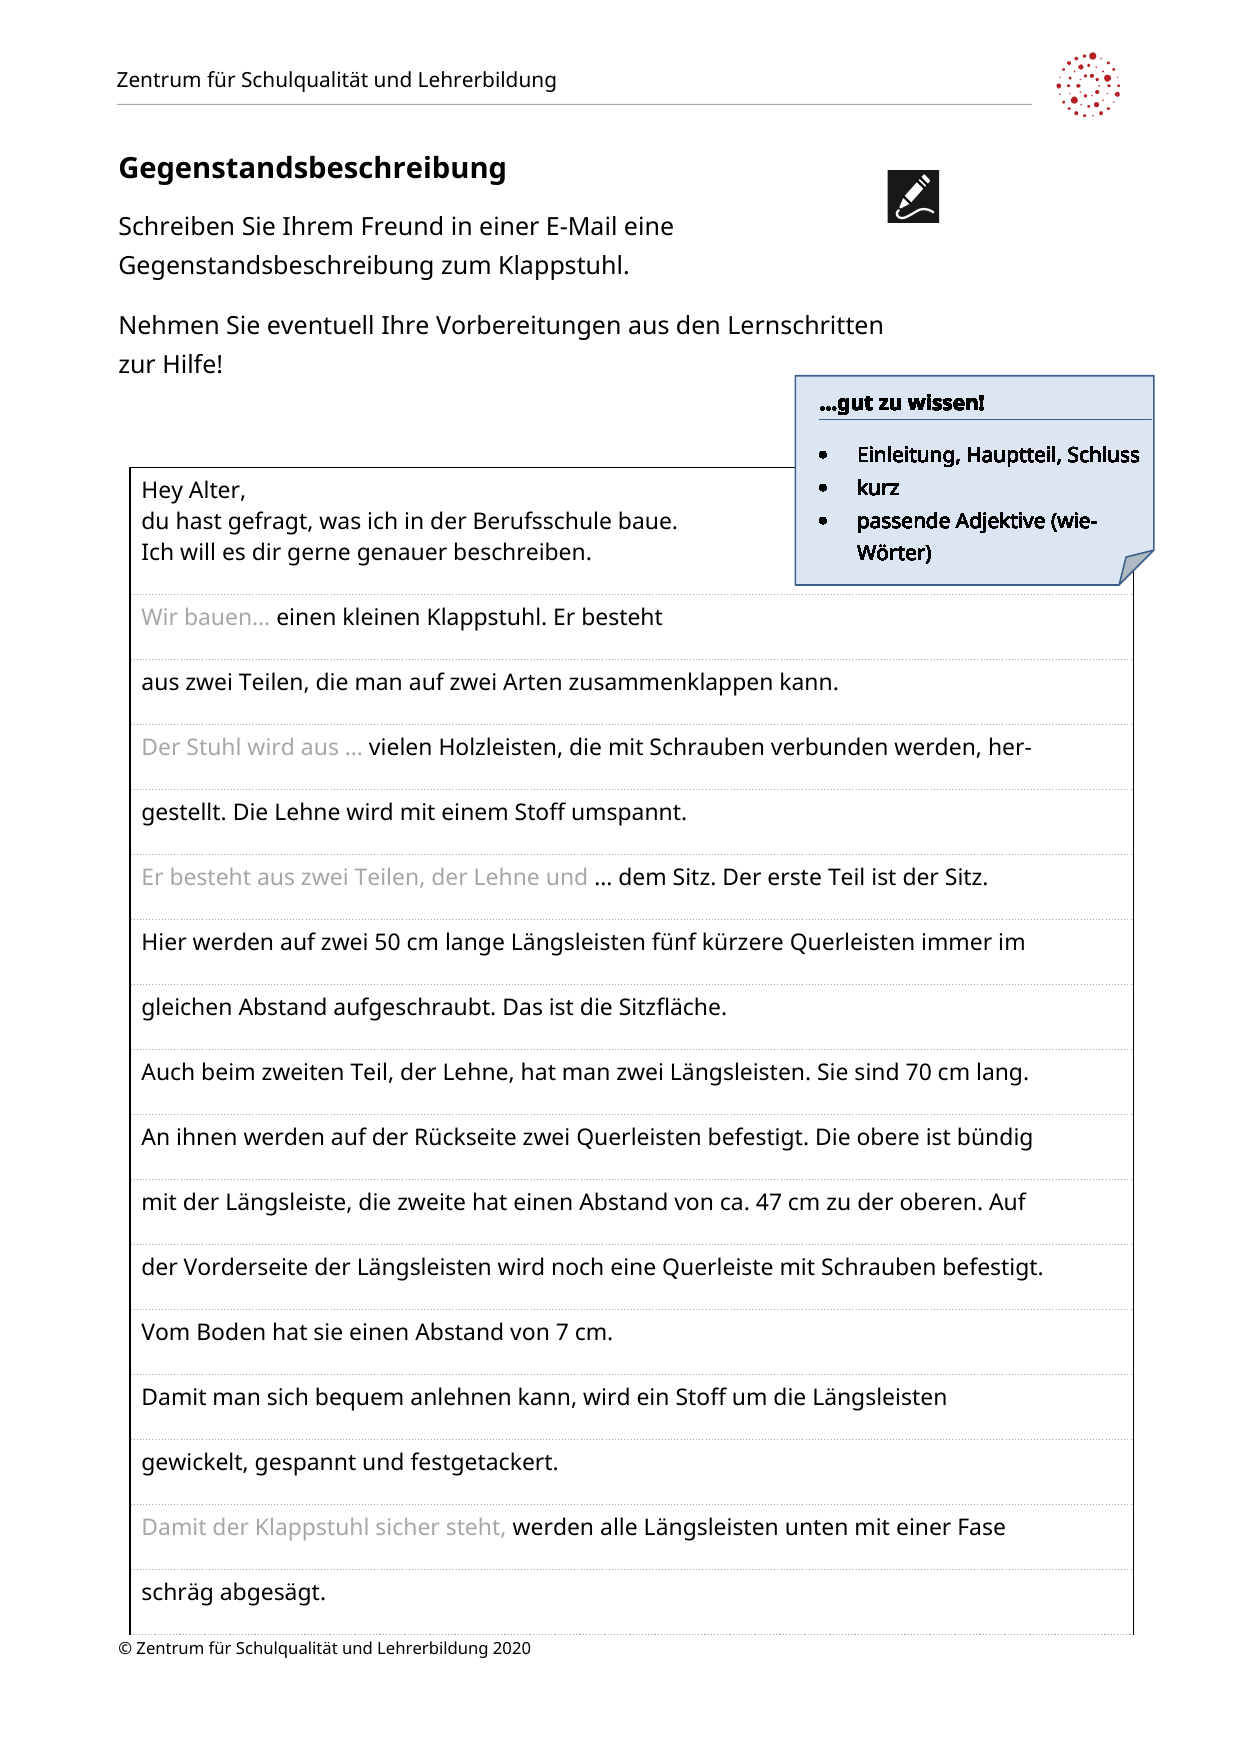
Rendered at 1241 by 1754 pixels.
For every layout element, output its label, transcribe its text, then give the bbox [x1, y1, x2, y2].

table_cell An ihnen werden auf der Rückseite zwei Querleisten befestigt. Die obere ist bündig [131, 1114, 1133, 1179]
table_cell gestellt. Die Lehne wird mit einem Stoff umspannt. [131, 789, 1133, 854]
table_cell Auch beim zweiten Teil, der Lehne, hat man zwei Längsleisten. Sie sind 70 cm lang. [131, 1049, 1133, 1114]
table_cell gewickelt, gespannt und festgetackert. [131, 1439, 1133, 1504]
text Gegenstandsbeschreibung [118, 148, 886, 187]
picture [1055, 48, 1121, 121]
table_cell der Vorderseite der Längsleisten wird noch eine Querleiste mit Schrauben befestigt. [131, 1244, 1133, 1309]
table_cell Vom Boden hat sie einen Abstand von 7 cm. [131, 1309, 1133, 1374]
table_cell Der Stuhl wird aus … vielen Holzleisten, die mit Schrauben verbunden werden, her- [131, 724, 1133, 789]
table_cell gleichen Abstand aufgeschraubt. Das ist die Sitzfläche. [131, 984, 1133, 1049]
table_cell Hier werden auf zwei 50 cm lange Längsleisten fünf kürzere Querleisten immer im [131, 919, 1133, 984]
text Schreiben Sie Ihrem Freund in einer E-Mail eine Gegenstandsbeschreibung zum Klappstuhl. [118, 208, 886, 281]
table_cell Er besteht aus zwei Teilen, der Lehne und … dem Sitz. Der erste Teil ist der Sitz. [131, 854, 1133, 919]
table_cell mit der Längsleiste, die zweite hat einen Abstand von ca. 47 cm zu der oberen. Auf [131, 1179, 1133, 1244]
table_header Hey Alter, du hast gefragt, was ich in der Berufsschule baue. Ich will es dir gerne genauer beschreiben. [131, 468, 1133, 594]
table_cell Damit man sich bequem anlehnen kann, wird ein Stoff um die Längsleisten [131, 1374, 1133, 1439]
list Nehmen Sie eventuell Ihre Vorbereitungen aus den Lernschritten zur Hilfe! [118, 307, 886, 381]
table_cell Damit der Klappstuhl sicher steht, werden alle Längsleisten unten mit einer Fase [131, 1504, 1133, 1569]
table_cell aus zwei Teilen, die man auf zwei Arten zusammenklappen kann. [131, 659, 1133, 724]
table_cell Wir bauen… einen kleinen Klappstuhl. Er besteht [131, 594, 1133, 659]
picture [887, 170, 940, 223]
table_cell schräg abgesägt. [131, 1569, 1133, 1634]
